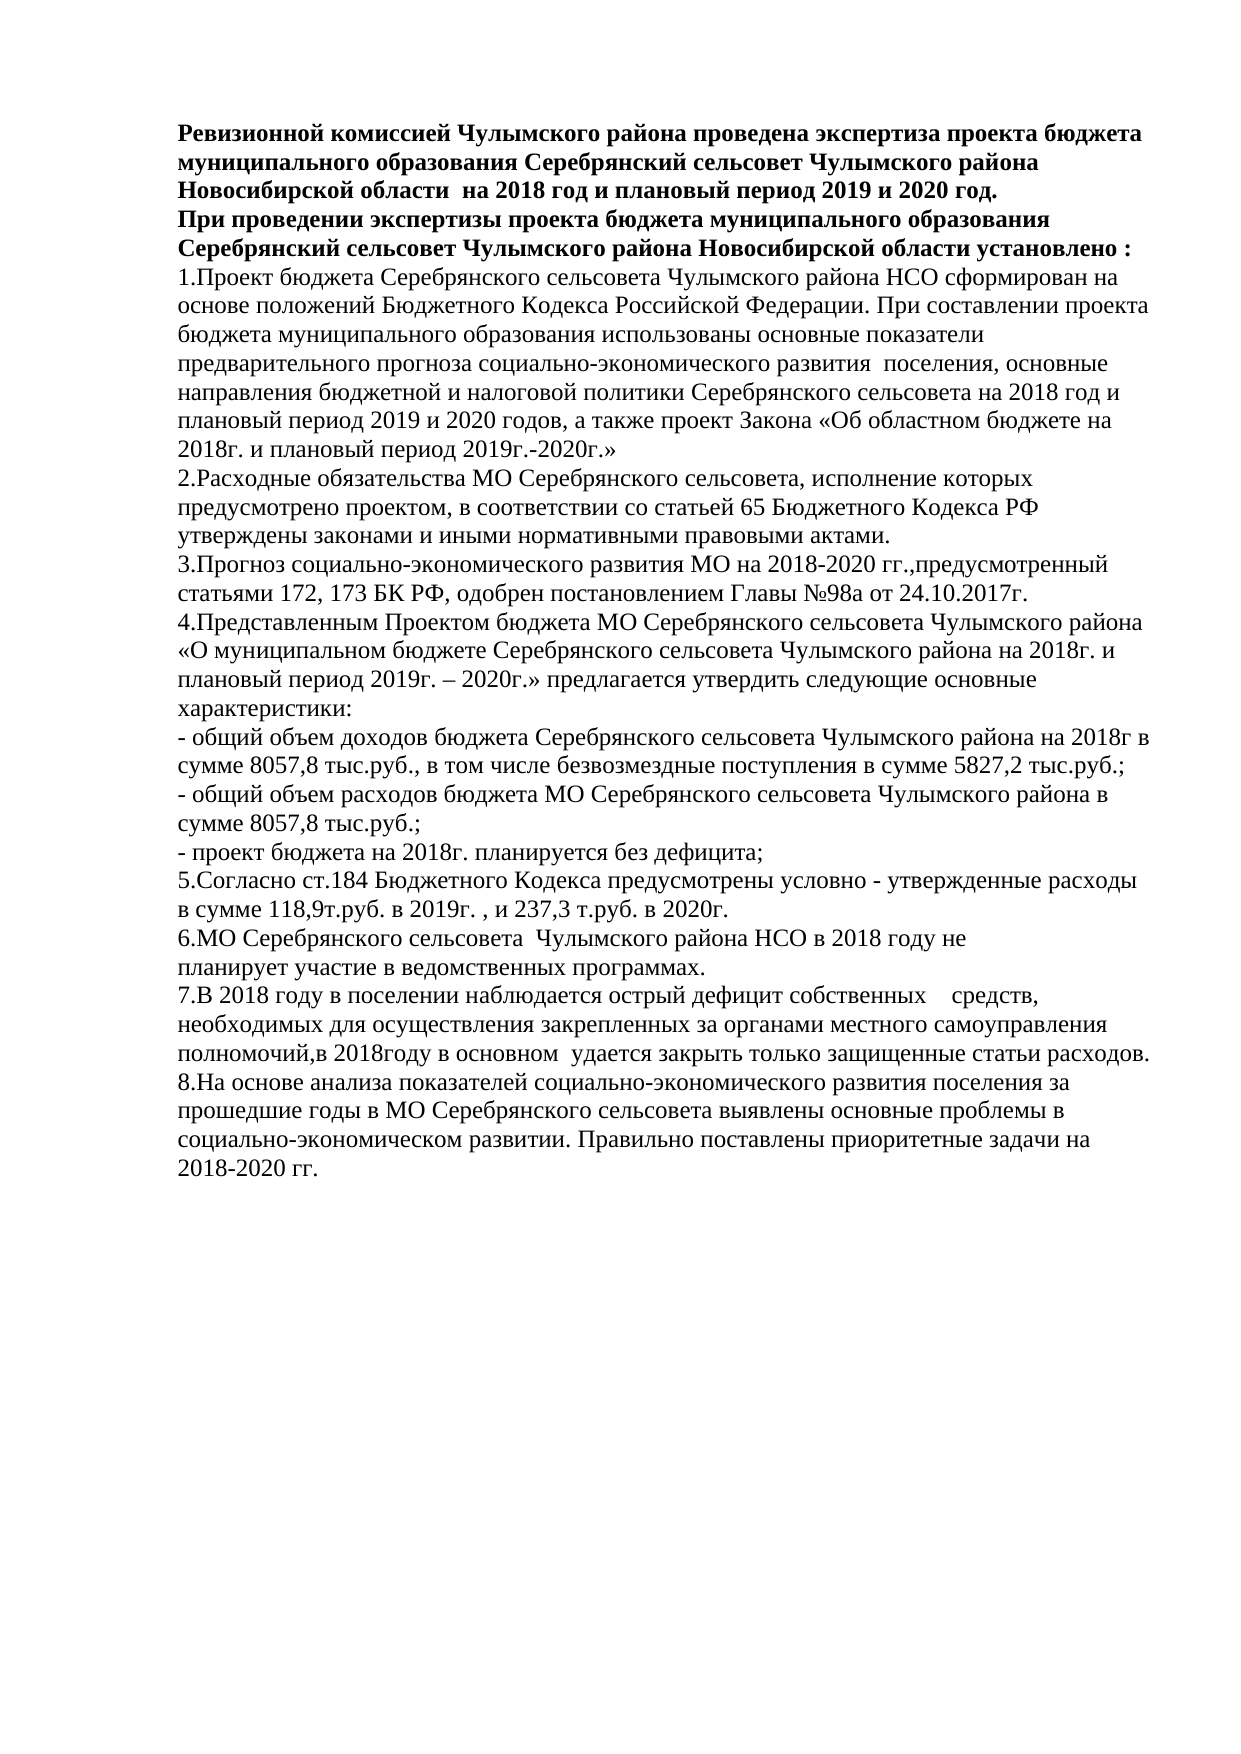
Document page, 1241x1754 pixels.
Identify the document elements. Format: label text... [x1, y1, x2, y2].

text - общий объем доходов бюджета Серебрянского сельсовета Чулымского района на 2018г в сумме 8057,8 тыс.руб., в том числе безвозмездные поступления в сумме 5827,2 тыс.руб.; [177, 722, 1152, 779]
text 4.Представленным Проектом бюджета МО Серебрянского сельсовета Чулымского района «О муниципальном бюджете Серебрянского сельсовета Чулымского района на 2018г. и плановый период 2019г. – 2020г.» предлагается утвердить следующие основные характеристики: [177, 607, 1152, 722]
text 2.Расходные обязательства МО Серебрянского сельсовета, исполнение которых предусмотрено проектом, в соответствии со статьей 65 Бюджетного Кодекса РФ утверждены законами и иными нормативными правовыми актами. [177, 463, 1152, 549]
text 8.На основе анализа показателей социально-экономического развития поселения за прошедшие годы в МО Серебрянского сельсовета выявлены основные проблемы в социально-экономическом развитии. Правильно поставлены приоритетные задачи на 2018-2020 гг. [177, 1067, 1152, 1182]
text - общий объем расходов бюджета МО Серебрянского сельсовета Чулымского района в сумме 8057,8 тыс.руб.; [177, 779, 1152, 837]
text 1.Проект бюджета Серебрянского сельсовета Чулымского района НСО сформирован на основе положений Бюджетного Кодекса Российской Федерации. При составлении проекта бюджета муниципального образования использованы основные показатели предварительного прогноза социально-экономического развития поселения, основные направления бюджетной и налоговой политики Серебрянского сельсовета на 2018 год и плановый период 2019 и 2020 годов, а также проект Закона «Об областном бюджете на 2018г. и плановый период 2019г.-2020г.» [177, 262, 1152, 463]
text Ревизионной комиссией Чулымского района проведена экспертиза проекта бюджета муниципального образования Серебрянский сельсовет Чулымского района Новосибирской области на 2018 год и плановый период 2019 и 2020 год. [177, 118, 1152, 204]
text 7.В 2018 году в поселении наблюдается острый дефицит собственных средств, необходимых для осуществления закрепленных за органами местного самоуправления полномочий,в 2018году в основном удается закрыть только защищенные статьи расходов. [177, 981, 1152, 1067]
text 3.Прогноз социально-экономического развития МО на 2018-2020 гг.,предусмотренный статьями 172, 173 БК РФ, одобрен постановлением Главы №98а от 24.10.2017г. [177, 549, 1152, 607]
text - проект бюджета на 2018г. планируется без дефицита; [177, 837, 1152, 866]
text 6.МО Серебрянского сельсовета Чулымского района НСО в 2018 году не планирует участие в ведомственных программах. [177, 923, 1152, 981]
text При проведении экспертизы проекта бюджета муниципального образования Серебрянский сельсовет Чулымского района Новосибирской области установлено : [177, 204, 1152, 262]
text 5.Согласно ст.184 Бюджетного Кодекса предусмотрены условно - утвержденные расходы в сумме 118,9т.руб. в 2019г. , и 237,3 т.руб. в 2020г. [177, 866, 1152, 923]
